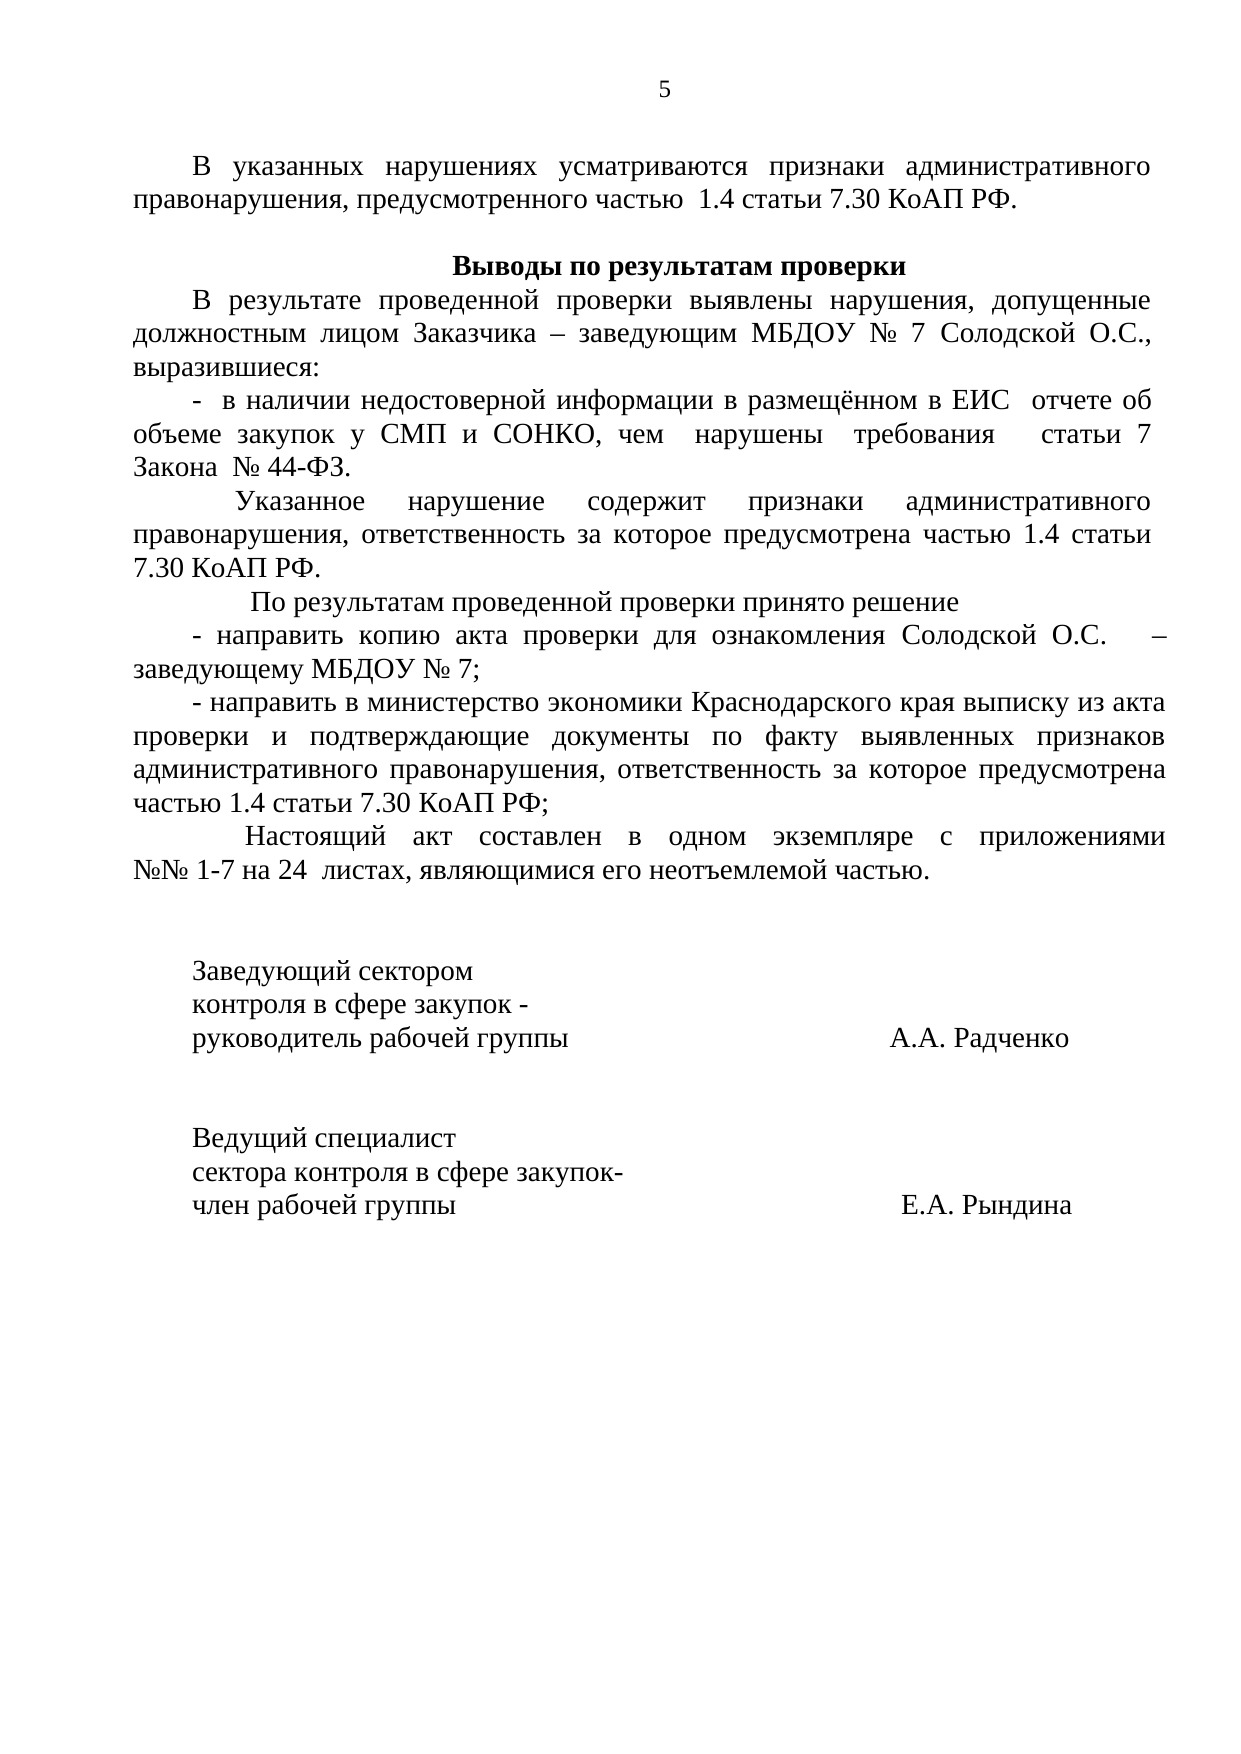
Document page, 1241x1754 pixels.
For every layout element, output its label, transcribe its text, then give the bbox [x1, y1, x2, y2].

text Указанное нарушение содержит признаки административного правонарушения, ответственность за которое предусмотрена частью 1.4 статьи 7.30 КоАП РФ. [133, 483, 1152, 584]
text - в наличии недостоверной информации в размещённом в ЕИС отчете об объеме закупок у СМП и СОНКО, чем нарушены требования статьи 7 Закона № 44-ФЗ. [133, 382, 1152, 483]
text сектора контроля в сфере закупок- [133, 1154, 1167, 1187]
text По результатам проведенной проверки принято решение [133, 584, 1167, 617]
text руководитель рабочей группы А.А. Радченко [133, 1020, 1167, 1053]
text контроля в сфере закупок - [133, 986, 1167, 1020]
text член рабочей группы Е.А. Рындина [133, 1187, 1167, 1221]
text Ведущий специалист [133, 1120, 1167, 1154]
text В указанных нарушениях усматриваются признаки административного правонарушения, предусмотренного частью 1.4 статьи 7.30 КоАП РФ. [133, 148, 1152, 215]
text - направить копию акта проверки для ознакомления Солодской О.С. – заведующему МБДОУ № 7; [133, 617, 1167, 684]
text Настоящий акт составлен в одном экземпляре с приложениями №№ 1-7 на 24 листах, являющимися его неотъемлемой частью. [133, 818, 1167, 886]
text Выводы по результатам проверки [133, 248, 1167, 282]
text Заведующий сектором [133, 953, 1167, 986]
text В результате проведенной проверки выявлены нарушения, допущенные должностным лицом Заказчика – заведующим МБДОУ № 7 Солодской О.С., выразившиеся: [133, 282, 1152, 382]
text - направить в министерство экономики Краснодарского края выписку из акта проверки и подтверждающие документы по факту выявленных признаков административного правонарушения, ответственность за которое предусмотрена частью 1.4 статьи 7.30 КоАП РФ; [133, 684, 1167, 818]
